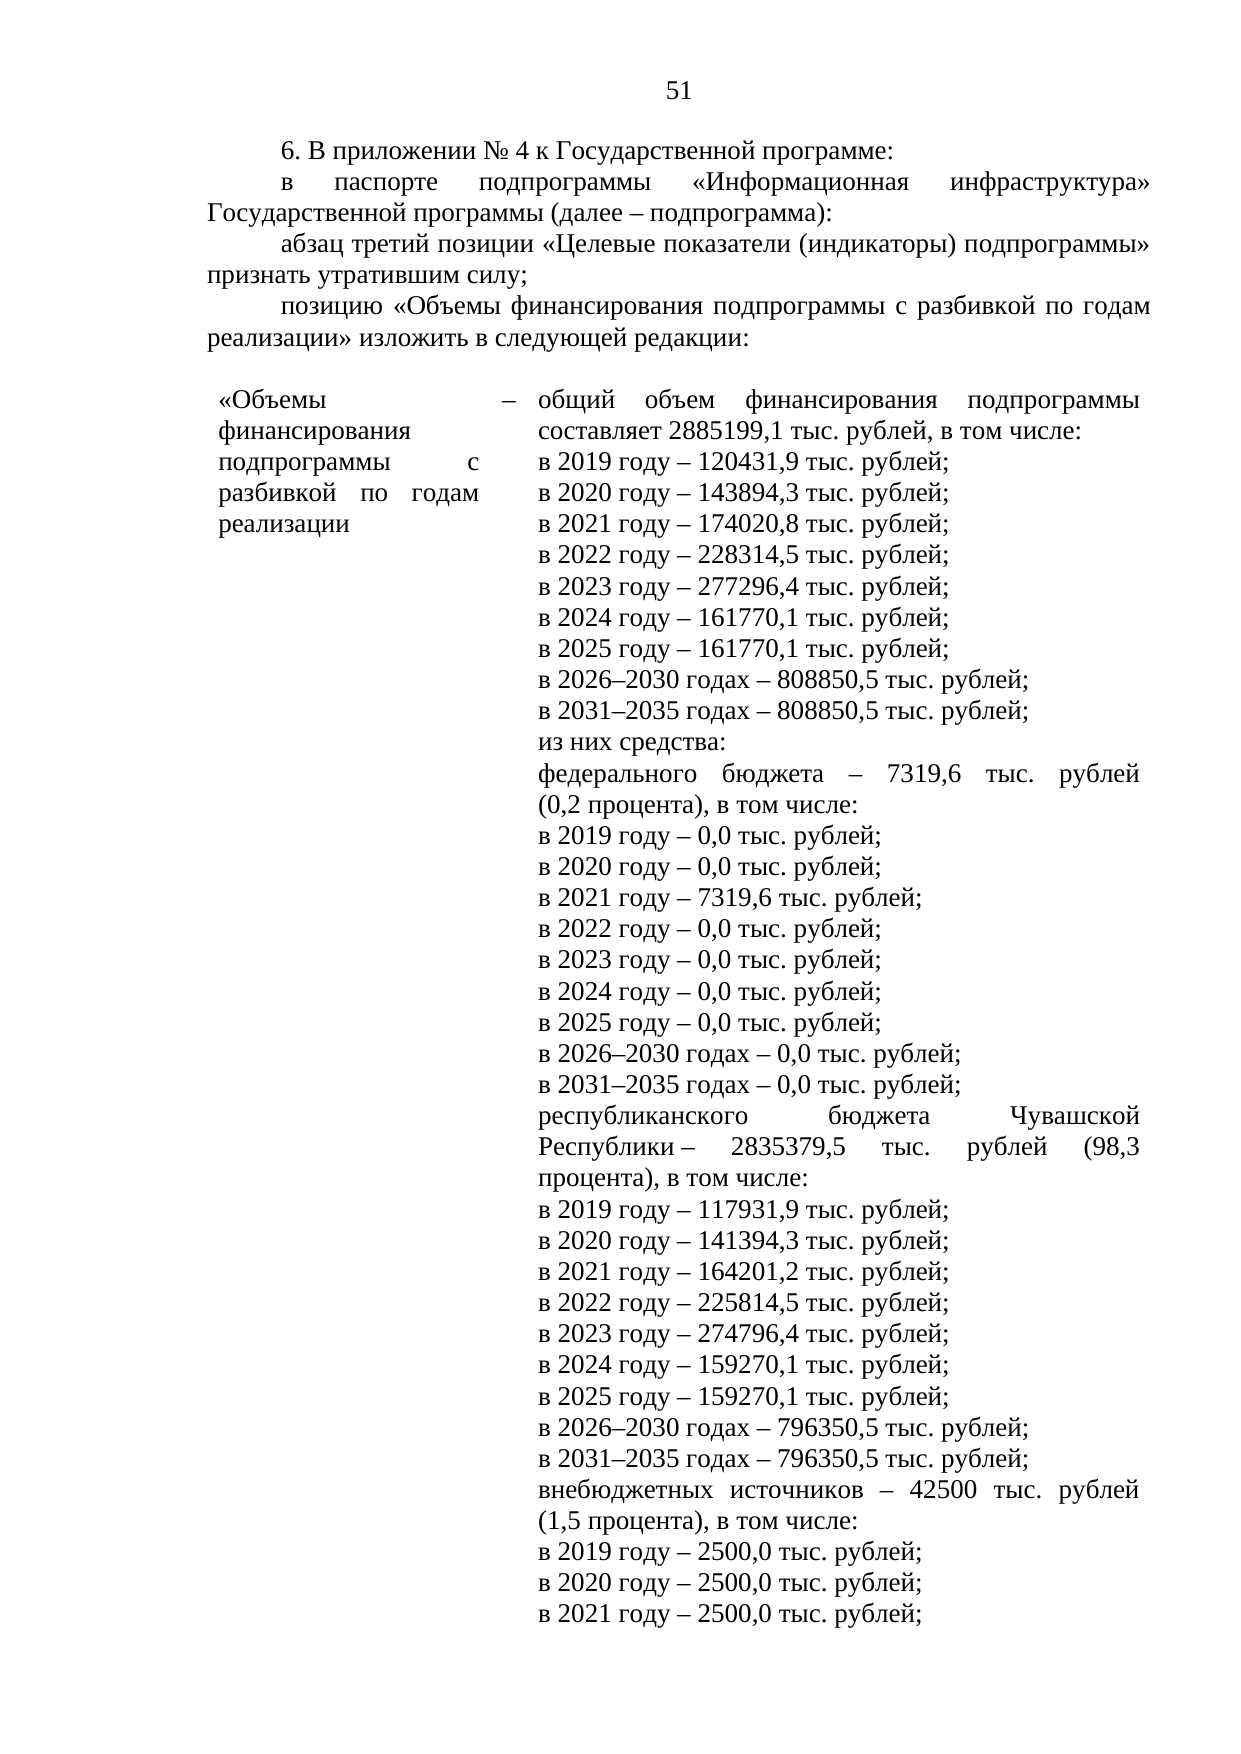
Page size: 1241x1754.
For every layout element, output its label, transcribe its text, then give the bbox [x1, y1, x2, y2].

text в паспорте подпрограммы «Информационная инфраструктура» Государственной программы (далее – подпрограмма): [207, 165, 1152, 227]
text позицию «Объемы финансирования подпрограммы с разбивкой по годам реализации» изложить в следующей редакции: [207, 289, 1152, 352]
list 6. В приложении № 4 к Государственной программе: [281, 134, 1152, 165]
text абзац третий позиции «Целевые показатели (индикаторы) подпрограммы» признать утратившим силу; [207, 227, 1152, 289]
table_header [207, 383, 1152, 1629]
